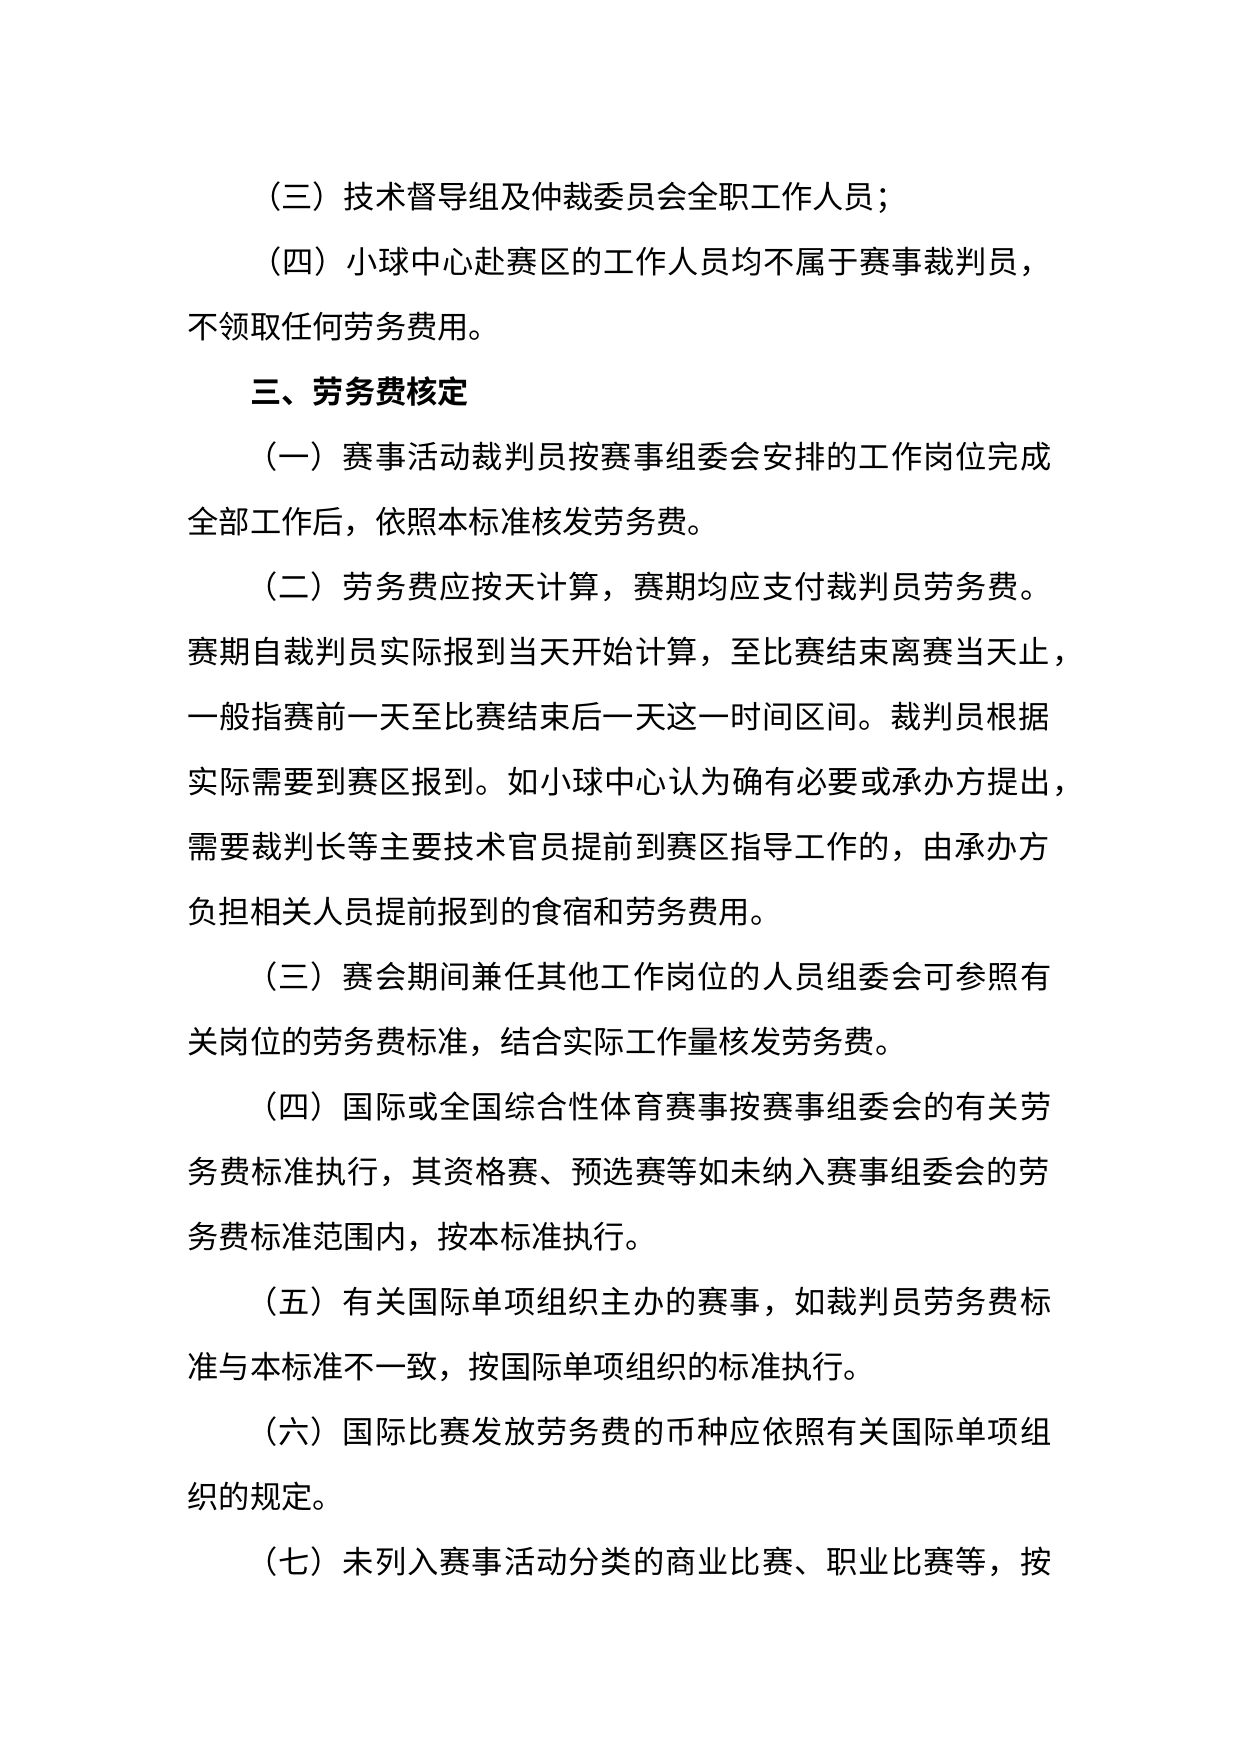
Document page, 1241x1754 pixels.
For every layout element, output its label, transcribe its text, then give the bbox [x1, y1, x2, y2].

text （二）劳务费应按天计算，赛期均应支付裁判员劳务费。赛期自裁判员实际报到当天开始计算，至比赛结束离赛当天止，一般指赛前一天至比赛结束后一天这一时间区间。裁判员根据实际需要到赛区报到。如小球中心认为确有必要或承办方提出，需要裁判长等主要技术官员提前到赛区指导工作的，由承办方负担相关人员提前报到的食宿和劳务费用。 [187, 552, 1053, 942]
text （三）赛会期间兼任其他工作岗位的人员组委会可参照有关岗位的劳务费标准，结合实际工作量核发劳务费。 [187, 942, 1053, 1072]
text （四）国际或全国综合性体育赛事按赛事组委会的有关劳务费标准执行，其资格赛、预选赛等如未纳入赛事组委会的劳务费标准范围内，按本标准执行。 [187, 1072, 1053, 1267]
text （五）有关国际单项组织主办的赛事，如裁判员劳务费标准与本标准不一致，按国际单项组织的标准执行。 [187, 1267, 1053, 1397]
text （四）小球中心赴赛区的工作人员均不属于赛事裁判员，不领取任何劳务费用。 [187, 227, 1053, 357]
text （六）国际比赛发放劳务费的币种应依照有关国际单项组织的规定。 [187, 1397, 1053, 1527]
text （一）赛事活动裁判员按赛事组委会安排的工作岗位完成全部工作后，依照本标准核发劳务费。 [187, 422, 1053, 552]
text 三、劳务费核定 [187, 357, 1053, 422]
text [187, 1527, 1053, 1592]
text （三）技术督导组及仲裁委员会全职工作人员； [187, 162, 1053, 227]
